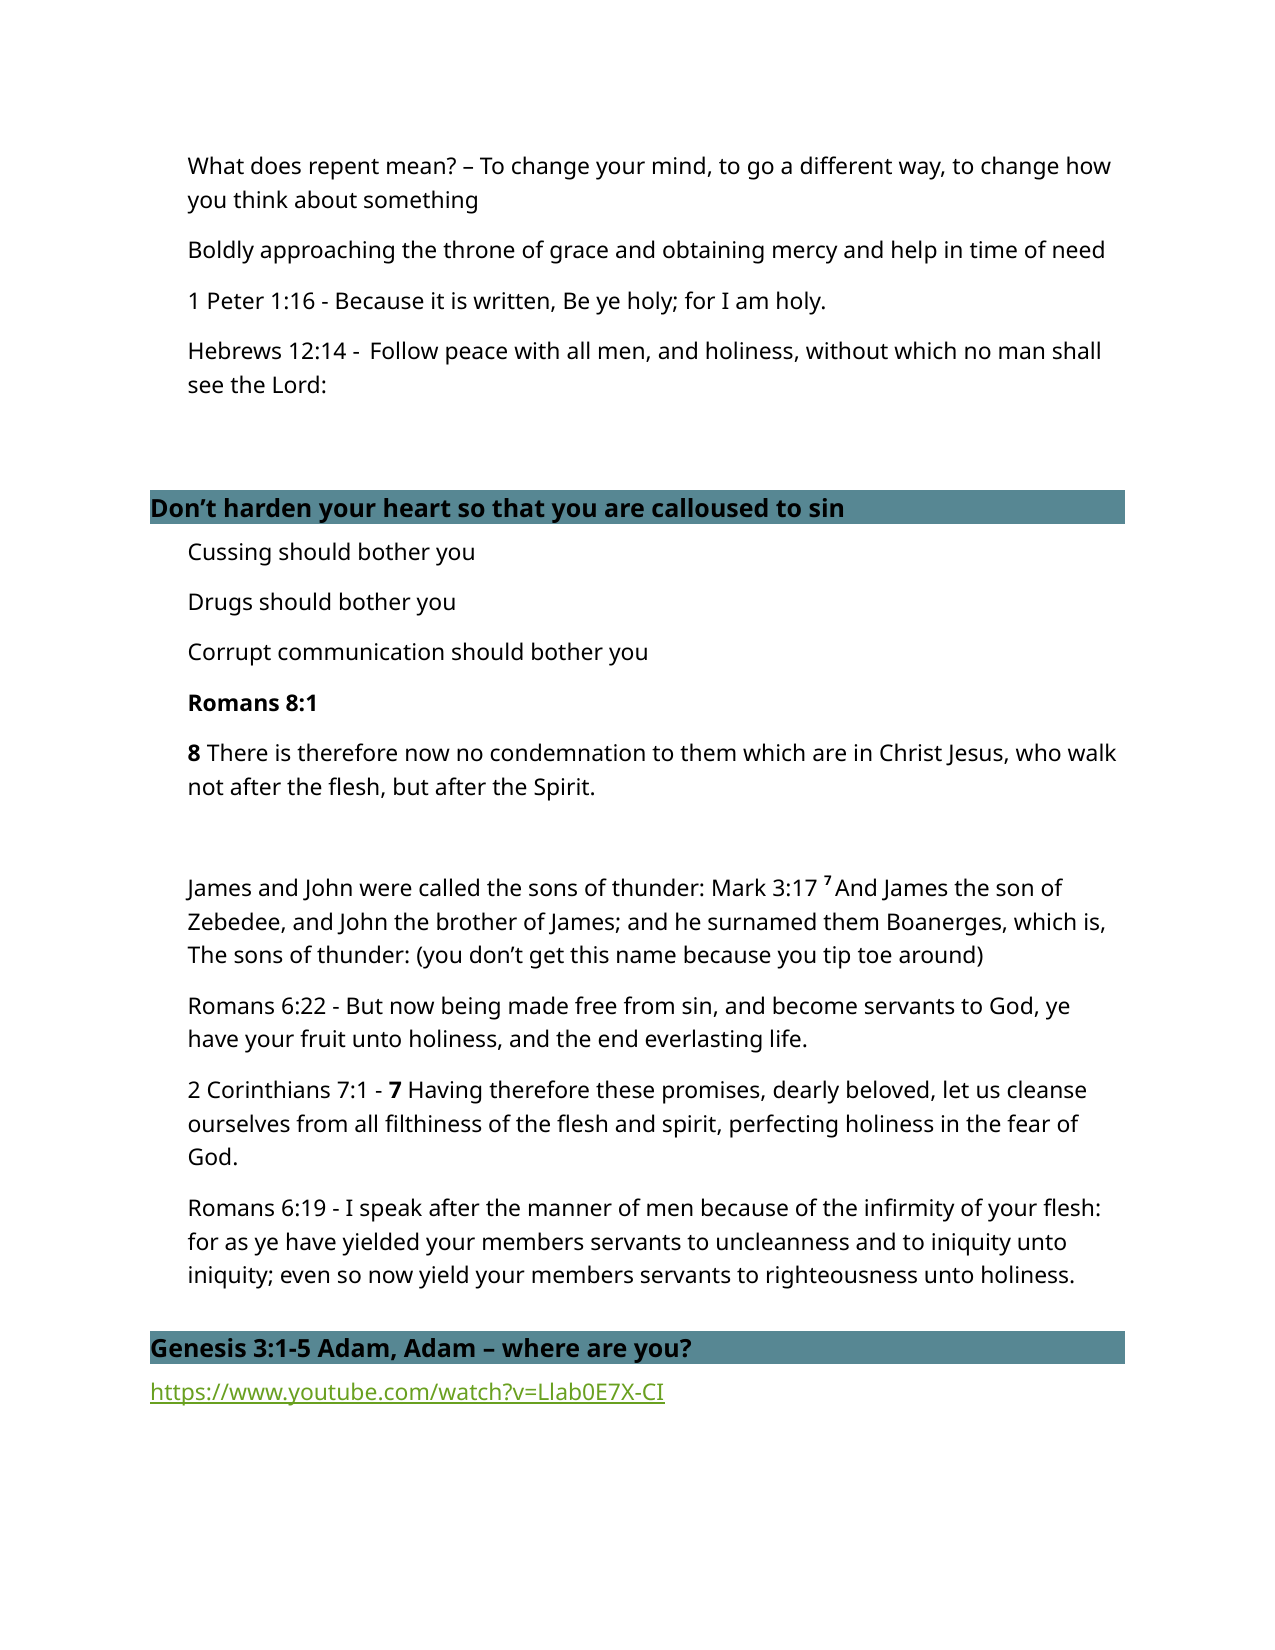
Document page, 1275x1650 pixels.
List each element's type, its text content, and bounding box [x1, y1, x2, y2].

text Boldly approaching the throne of grace and obtaining mercy and help in time of need [187, 234, 1125, 265]
text 2 Corinthians 7:1 - 7 Having therefore these promises, dearly beloved, let us cleanse ourselves from all filthiness of the flesh and spirit, perfecting holiness in the fear of God. [187, 1074, 1125, 1173]
text Cussing should bother you [187, 536, 1125, 567]
text James and John were called the sons of thunder: Mark 3:17 7 And James the son of Zebedee, and John the brother of James; and he surnamed them Boanerges, which is, The sons of thunder: (you don’t get this name because you tip toe around) [187, 872, 1125, 971]
text Drugs should bother you [187, 586, 1125, 617]
text Hebrews 12:14 - Follow peace with all men, and holiness, without which no man shall see the Lord: [187, 335, 1125, 400]
text 1 Peter 1:16 - Because it is written, Be ye holy; for I am holy. [187, 284, 1125, 316]
text Romans 8:1 [187, 687, 1125, 718]
text Romans 6:19 - I speak after the manner of men because of the infirmity of your flesh: for as ye have yielded your members servants to uncleanness and to iniquity unto iniquity; even so now yield your members servants to righteousness unto holiness. [187, 1192, 1125, 1291]
text https://www.youtube.com/watch?v=Llab0E7X-CI [150, 1376, 1125, 1407]
text 8 There is therefore now no condemnation to them which are in Christ Jesus, who walk not after the flesh, but after the Spirit. [187, 737, 1125, 802]
text What does repent mean? – To change your mind, to go a different way, to change how you think about something [187, 150, 1125, 215]
subtitle Don’t harden your heart so that you are calloused to sin [150, 490, 1125, 524]
text Romans 6:22 - But now being made free from sin, and become servants to God, ye have your fruit unto holiness, and the end everlasting life. [187, 990, 1125, 1055]
subtitle Genesis 3:1-5 Adam, Adam – where are you? [150, 1331, 1125, 1364]
text Corrupt communication should bother you [187, 636, 1125, 668]
